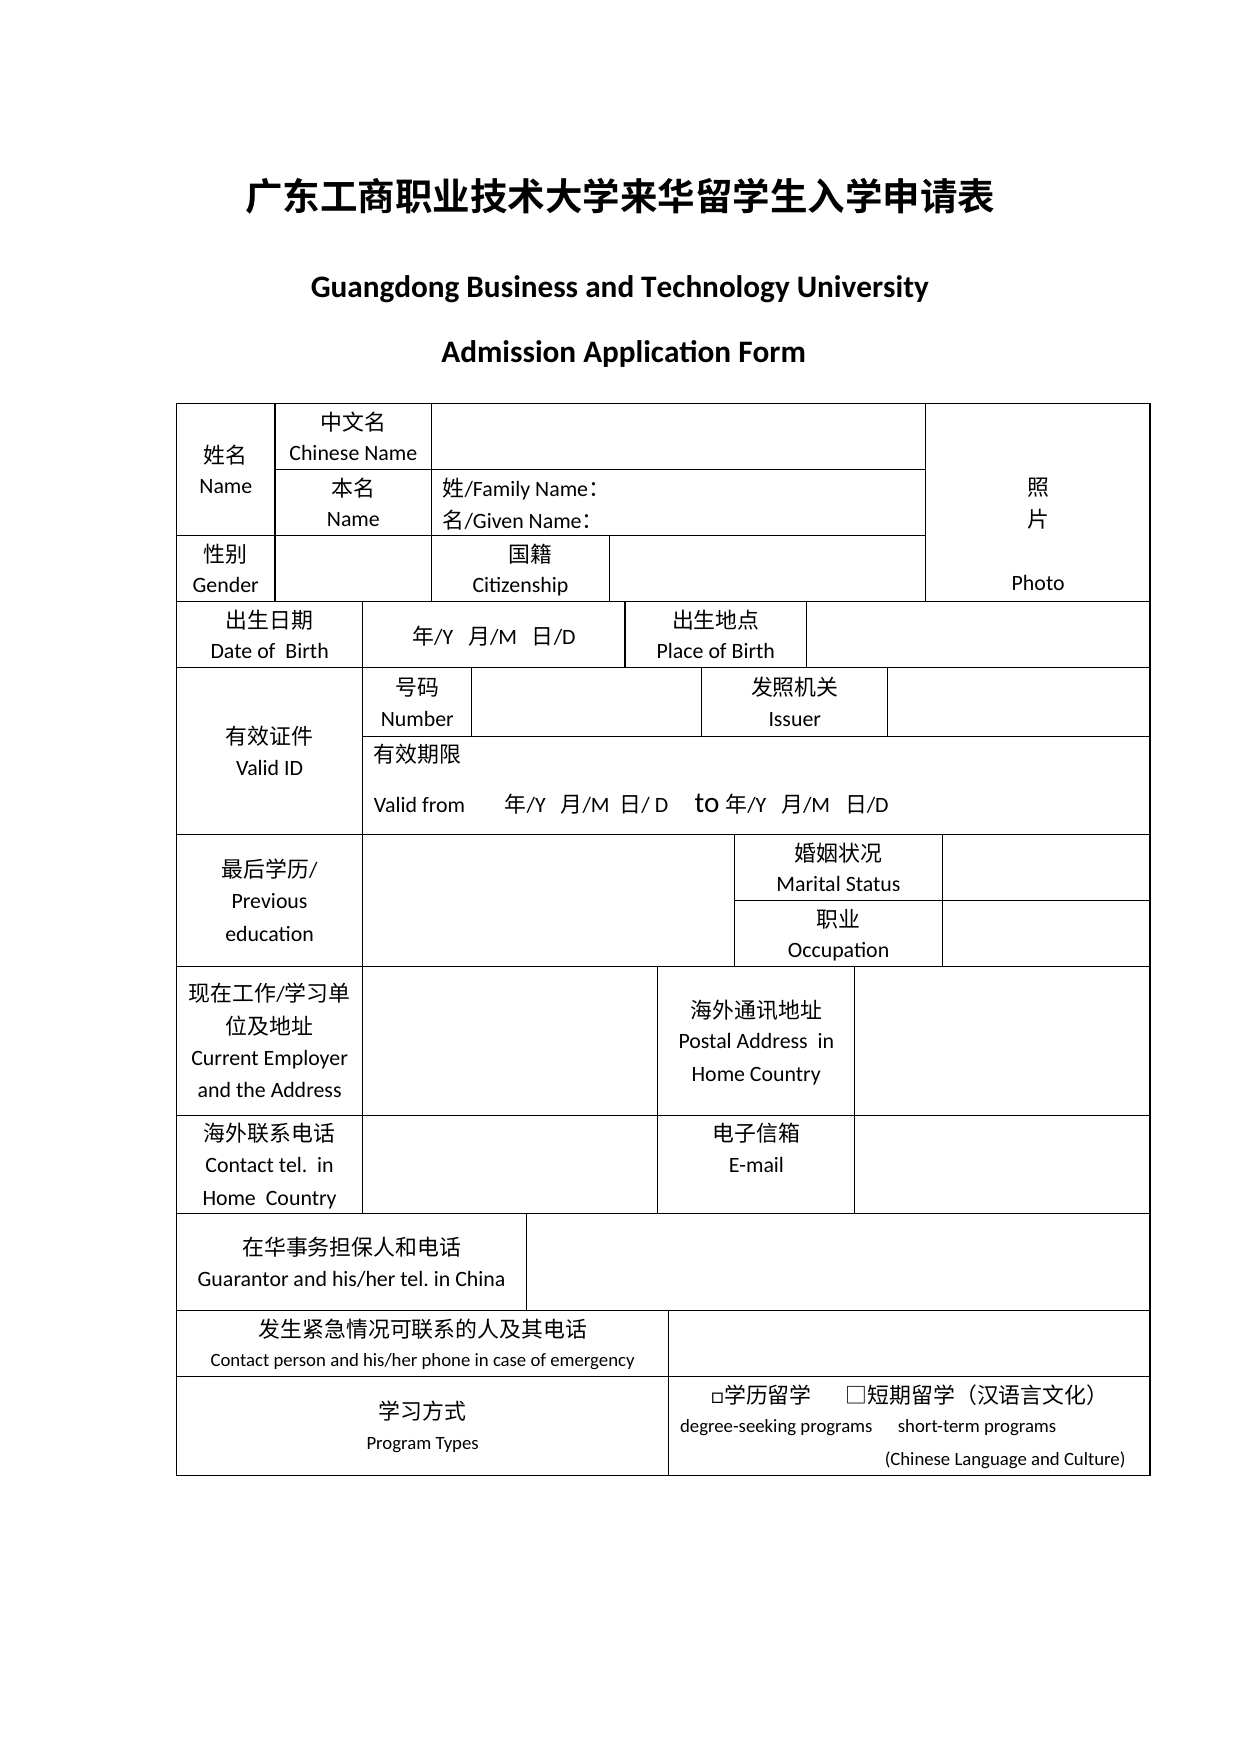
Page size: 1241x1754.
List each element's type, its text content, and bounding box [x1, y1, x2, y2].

table_cell [943, 901, 1149, 966]
table_header 姓名 Name [177, 404, 274, 535]
table_cell 职业 Occupation [735, 901, 942, 966]
text Admission Application Form [187, 319, 1053, 384]
table_header [432, 404, 925, 469]
text 广东工商职业技术大学来华留学生入学申请表 [187, 162, 1053, 227]
table_cell [669, 1311, 1149, 1376]
table_cell [276, 536, 431, 601]
table_cell 年/Y 月/M 日/D [363, 602, 624, 667]
table_cell 性别 Gender [177, 536, 274, 601]
table_cell [363, 835, 734, 966]
table_cell [363, 1116, 657, 1213]
table_cell [855, 1116, 1149, 1213]
table_cell 有效证件 Valid ID [177, 668, 362, 834]
table_cell 婚姻状况 Marital Status [735, 835, 942, 900]
table_cell 在华事务担保人和电话 Guarantor and his/her tel. in China [177, 1214, 526, 1310]
table_header 照 片 Photo [926, 404, 1149, 601]
table_header 中文名 Chinese Name [276, 404, 431, 469]
table_cell 本名 Name [276, 470, 431, 535]
table_cell 姓/Family Name： 名/Given Name： [432, 470, 925, 535]
table_cell 号码 Number [363, 668, 471, 736]
table_cell [855, 967, 1149, 1115]
table_cell 出生地点 Place of Birth [626, 602, 806, 667]
table_cell [888, 668, 1149, 736]
table_cell [943, 835, 1149, 900]
table_cell [527, 1214, 1149, 1310]
text Guangdong Business and Technology University [187, 254, 1053, 319]
table_cell [807, 602, 1149, 667]
table_cell 海外通讯地址 Postal Address in Home Country [658, 967, 854, 1115]
table_cell 发照机关 Issuer [702, 668, 887, 736]
table_cell 海外联系电话 Contact tel. in Home Country [177, 1116, 362, 1213]
table_cell 最后学历/Previous education [177, 835, 362, 966]
table_cell 发生紧急情况可联系的人及其电话 Contact person and his/her phone in case of emergency [177, 1311, 668, 1376]
table_cell □学历留学 □短期留学（汉语言文化） degree-seeking programs short-term programs (Chinese Language and Culture) [669, 1377, 1149, 1475]
table_cell 现在工作/学习单位及地址 Current Employer and the Address [177, 967, 362, 1115]
table_cell [363, 967, 657, 1115]
table_cell 有效期限 Valid from 年/Y 月/M 日/ D to年/Y 月/M 日/D [363, 737, 1149, 834]
table_cell [610, 536, 925, 601]
table_cell 国籍 Citizenship [432, 536, 609, 601]
table_cell 电子信箱 E-mail [658, 1116, 854, 1213]
table_cell [472, 668, 701, 736]
table_cell 出生日期 Date of Birth [177, 602, 362, 667]
table_cell 学习方式 Program Types [177, 1377, 668, 1475]
